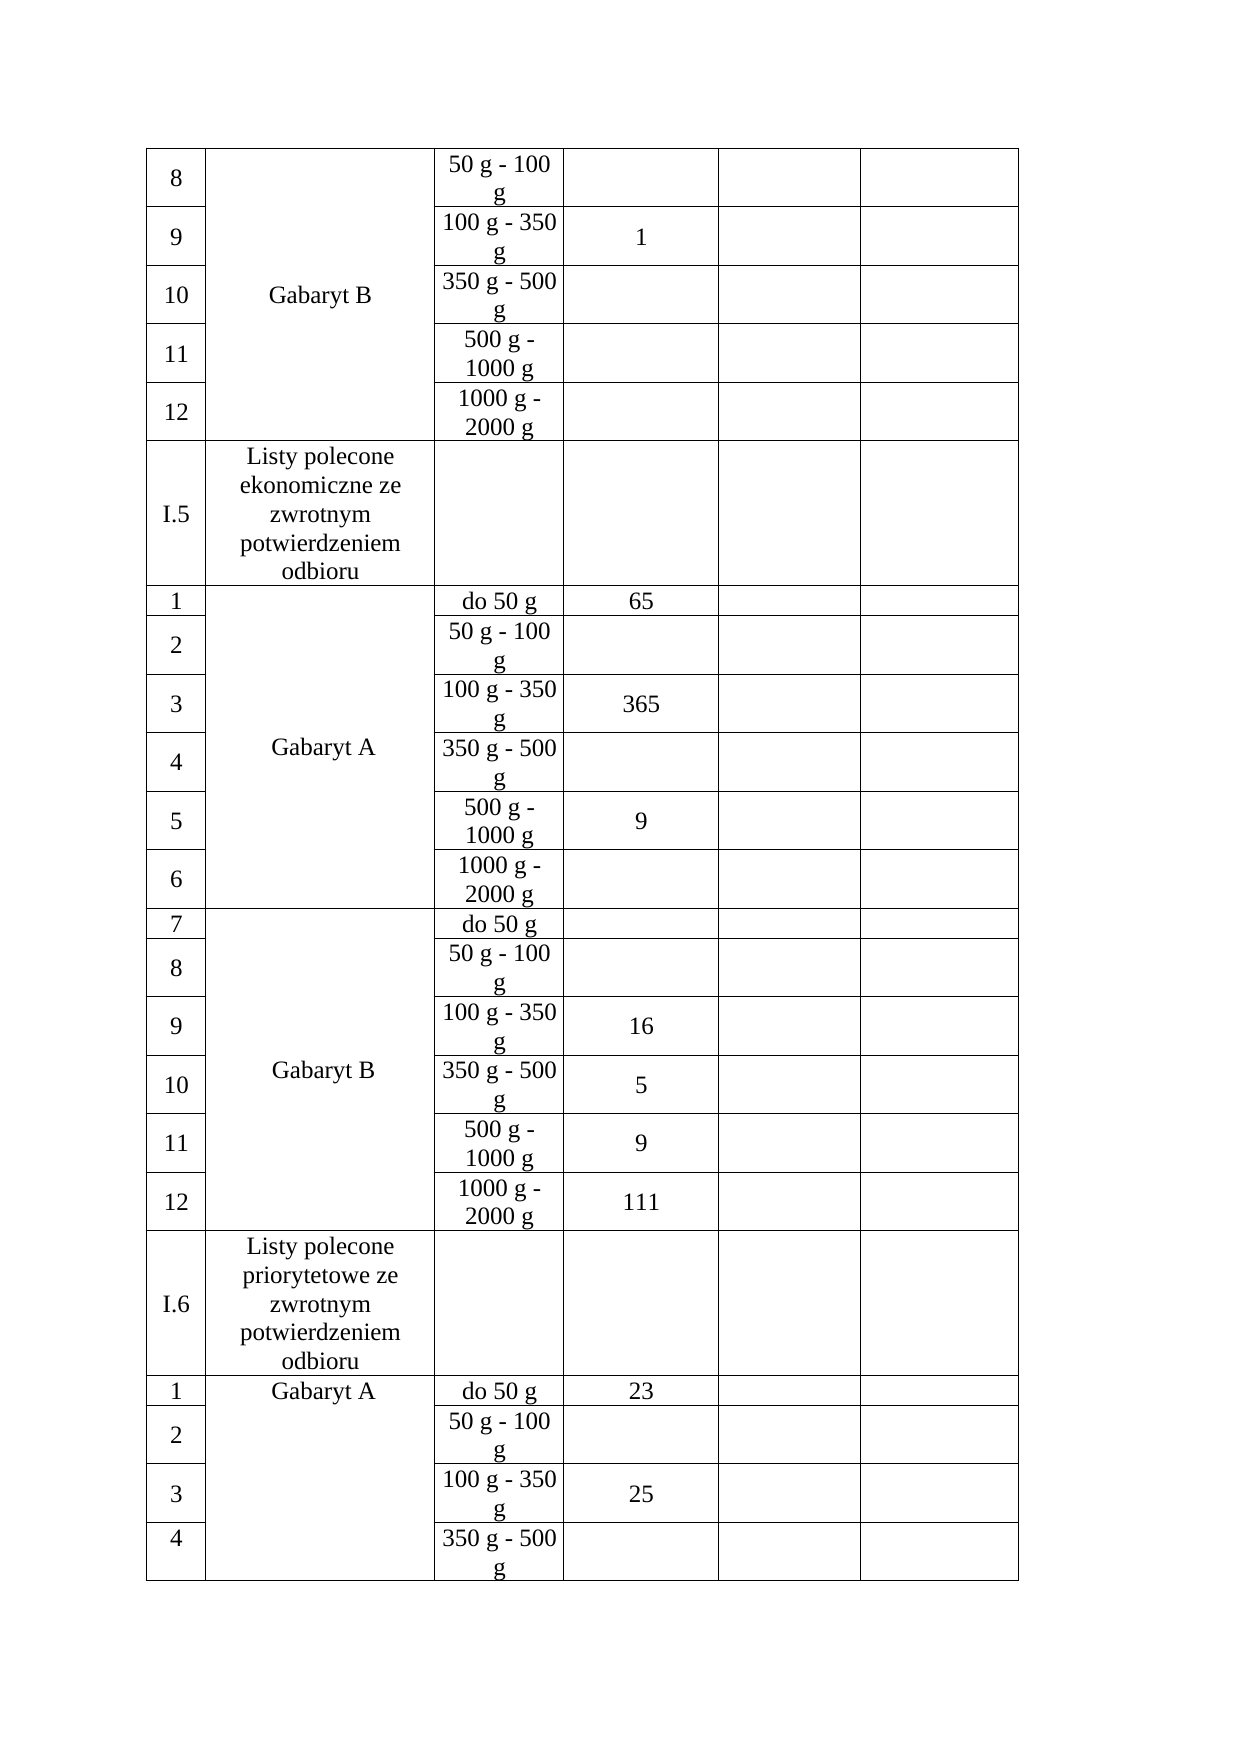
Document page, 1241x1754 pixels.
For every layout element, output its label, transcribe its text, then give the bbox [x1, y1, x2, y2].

table_cell [861, 997, 1018, 1054]
table_cell 100 g - 350 g [435, 1464, 563, 1522]
table_cell [719, 616, 860, 673]
table_cell 11 [147, 1114, 205, 1172]
table_cell [564, 616, 718, 673]
table_cell [564, 149, 718, 206]
table_cell [719, 997, 860, 1054]
table_cell 10 [147, 1056, 205, 1113]
table_cell [719, 324, 860, 382]
table_cell 3 [147, 675, 205, 732]
table_cell [719, 586, 860, 615]
table_cell [861, 383, 1018, 440]
table_cell [564, 1406, 718, 1463]
table_cell 350 g - 500 g [435, 1523, 563, 1580]
table_cell do 50 g [435, 1376, 563, 1405]
table_cell 1 [147, 1376, 205, 1405]
table_cell [564, 850, 718, 908]
table_cell 50 g - 100 g [435, 939, 563, 996]
table_cell [564, 441, 718, 585]
table_cell 3 [147, 1464, 205, 1522]
table_cell 350 g - 500 g [435, 1056, 563, 1113]
table_cell [719, 1406, 860, 1463]
table_cell 8 [147, 149, 205, 206]
table_cell 365 [564, 675, 718, 732]
table_cell 11 [147, 324, 205, 382]
table_cell [861, 1114, 1018, 1172]
table_cell I.6 [147, 1231, 205, 1375]
table_cell [861, 1406, 1018, 1463]
table_cell [564, 733, 718, 791]
table_cell 1 [564, 207, 718, 265]
table_cell 1 [147, 586, 205, 615]
table_cell [861, 675, 1018, 732]
table_cell 1000 g - 2000 g [435, 1173, 563, 1230]
table_cell Gabaryt A [206, 1376, 434, 1580]
table_cell [861, 324, 1018, 382]
table_cell Listy polecone ekonomiczne ze zwrotnym potwierdzeniem odbioru [206, 441, 434, 585]
table_cell 500 g - 1000 g [435, 324, 563, 382]
table_cell 100 g - 350 g [435, 997, 563, 1054]
table_cell [564, 266, 718, 323]
table_cell [719, 733, 860, 791]
table_cell [861, 909, 1018, 937]
table_cell [861, 1464, 1018, 1522]
table_cell 2 [147, 1406, 205, 1463]
table_cell [861, 792, 1018, 849]
table_cell [719, 1231, 860, 1375]
table_cell [719, 383, 860, 440]
table_cell [719, 939, 860, 996]
table_cell 111 [564, 1173, 718, 1230]
table_cell [719, 1114, 860, 1172]
table_cell Gabaryt A [206, 586, 434, 908]
table_cell [861, 616, 1018, 673]
table_cell 8 [147, 939, 205, 996]
table_cell 65 [564, 586, 718, 615]
table_cell [564, 324, 718, 382]
table_cell [861, 149, 1018, 206]
table_cell [861, 1173, 1018, 1230]
table_cell [719, 1173, 860, 1230]
table_cell 4 [147, 1523, 205, 1580]
table_cell [861, 441, 1018, 585]
table_cell 50 g - 100 g [435, 1406, 563, 1463]
table_cell [564, 383, 718, 440]
table_cell [719, 441, 860, 585]
table_cell [861, 1376, 1018, 1405]
table_cell 1000 g - 2000 g [435, 383, 563, 440]
table_cell 500 g - 1000 g [435, 792, 563, 849]
table_cell 12 [147, 383, 205, 440]
table_cell [719, 266, 860, 323]
table_cell [719, 207, 860, 265]
table_cell [861, 207, 1018, 265]
table_cell 100 g - 350 g [435, 207, 563, 265]
table_cell [435, 1231, 563, 1375]
table_cell [719, 1464, 860, 1522]
table_cell 500 g - 1000 g [435, 1114, 563, 1172]
table_cell 50 g - 100 g [435, 149, 563, 206]
table_cell [719, 675, 860, 732]
table_cell 9 [147, 997, 205, 1054]
table_cell [719, 1523, 860, 1580]
table_cell 5 [147, 792, 205, 849]
table_cell 100 g - 350 g [435, 675, 563, 732]
table_cell 5 [564, 1056, 718, 1113]
table_cell [564, 939, 718, 996]
table_cell 9 [564, 792, 718, 849]
table_cell 2 [147, 616, 205, 673]
table_cell [861, 1523, 1018, 1580]
table_cell [719, 1376, 860, 1405]
table_cell [719, 850, 860, 908]
table_cell Listy polecone priorytetowe ze zwrotnym potwierdzeniem odbioru [206, 1231, 434, 1375]
table_cell 23 [564, 1376, 718, 1405]
table_cell 9 [564, 1114, 718, 1172]
table_cell do 50 g [435, 586, 563, 615]
table_cell 350 g - 500 g [435, 266, 563, 323]
table_cell 9 [147, 207, 205, 265]
table_cell 12 [147, 1173, 205, 1230]
table_cell 16 [564, 997, 718, 1054]
table_cell [435, 441, 563, 585]
table_cell [564, 909, 718, 937]
table_cell Gabaryt B Gabaryt B [206, 149, 434, 440]
table_cell 10 [147, 266, 205, 323]
table_cell do 50 g [435, 909, 563, 937]
table_cell I.5 [147, 441, 205, 585]
table_cell 50 g - 100 g [435, 616, 563, 673]
table_cell 7 [147, 909, 205, 937]
table_cell [861, 850, 1018, 908]
table_cell [861, 1056, 1018, 1113]
table_cell [861, 266, 1018, 323]
table_cell 1000 g - 2000 g [435, 850, 563, 908]
table_cell [719, 1056, 860, 1113]
table_cell Gabaryt B [206, 909, 434, 1230]
table_cell [861, 939, 1018, 996]
table_cell [861, 1231, 1018, 1375]
table_cell [861, 733, 1018, 791]
table_cell 4 [147, 733, 205, 791]
table_cell [564, 1523, 718, 1580]
table_cell 6 [147, 850, 205, 908]
table_cell [719, 149, 860, 206]
table_cell [719, 909, 860, 937]
table_cell [564, 1231, 718, 1375]
table_cell [861, 586, 1018, 615]
table_cell [719, 792, 860, 849]
table_cell 25 [564, 1464, 718, 1522]
table_cell 350 g - 500 g [435, 733, 563, 791]
